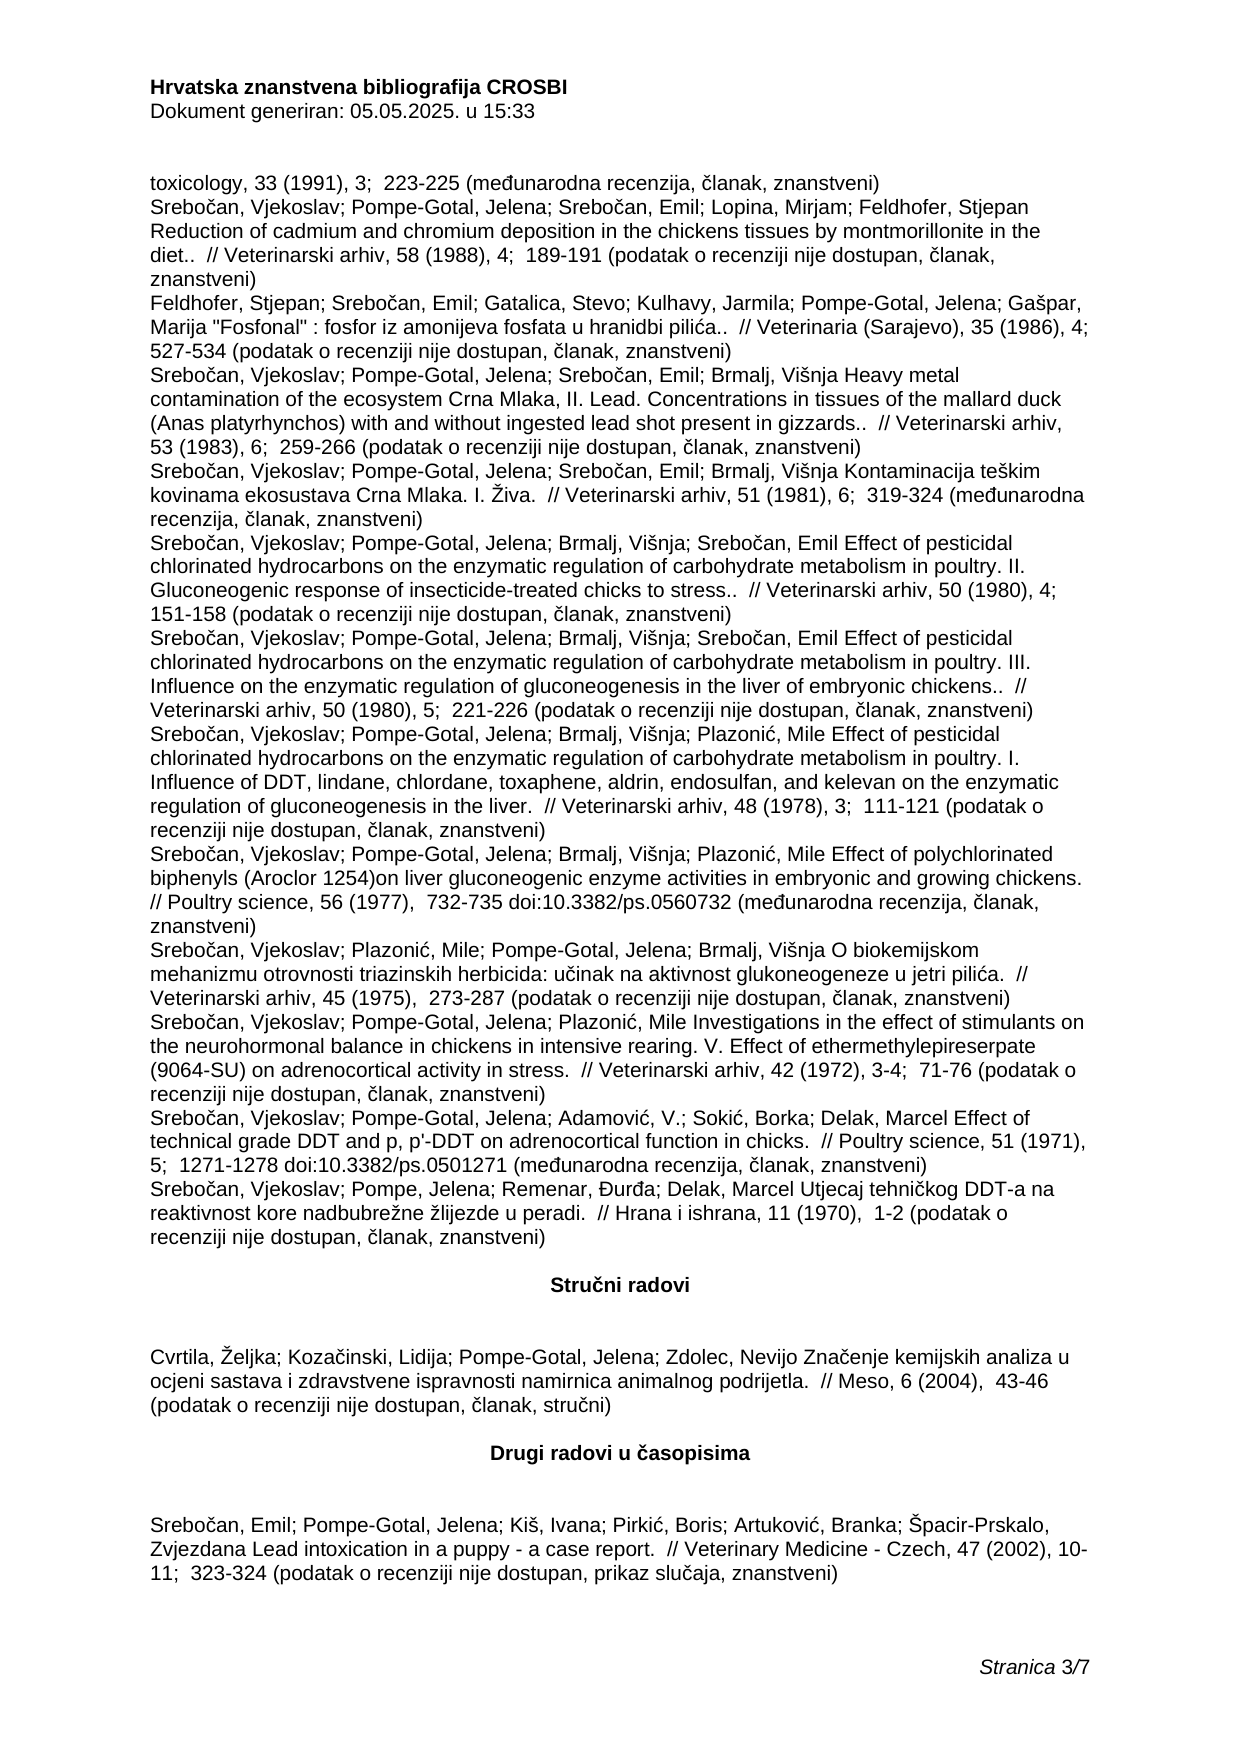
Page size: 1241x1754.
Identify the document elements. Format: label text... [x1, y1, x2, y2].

text Srebočan, Vjekoslav; Pompe, Jelena; Remenar, Đurđa; Delak, Marcel [150, 1177, 1090, 1249]
text Srebočan, Vjekoslav; Pompe-Gotal, Jelena; Plazonić, Mile [150, 1009, 1090, 1105]
text Srebočan, Vjekoslav; Pompe-Gotal, Jelena; Brmalj, Višnja; Srebočan, Emil [150, 626, 1090, 722]
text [150, 171, 1090, 195]
text Srebočan, Vjekoslav; Pompe-Gotal, Jelena; Srebočan, Emil; Brmalj, Višnja [150, 458, 1090, 530]
text Cvrtila, Željka; Kozačinski, Lidija; Pompe-Gotal, Jelena; Zdolec, Nevijo [150, 1345, 1090, 1417]
text Srebočan, Vjekoslav; Pompe-Gotal, Jelena; Srebočan, Emil; Brmalj, Višnja [150, 363, 1090, 458]
text Feldhofer, Stjepan; Srebočan, Emil; Gatalica, Stevo; Kulhavy, Jarmila; Pompe-Gotal, Jelena; Gašpar, Marija [150, 291, 1090, 363]
text Srebočan, Emil; Pompe-Gotal, Jelena; Kiš, Ivana; Pirkić, Boris; Artuković, Branka; Špacir-Prskalo, Zvjezdana [150, 1513, 1090, 1584]
subtitle Stručni radovi [150, 1273, 1090, 1297]
text Srebočan, Vjekoslav; Plazonić, Mile; Pompe-Gotal, Jelena; Brmalj, Višnja [150, 938, 1090, 1009]
text Srebočan, Vjekoslav; Pompe-Gotal, Jelena; Brmalj, Višnja; Plazonić, Mile [150, 722, 1090, 842]
text Srebočan, Vjekoslav; Pompe-Gotal, Jelena; Srebočan, Emil; Lopina, Mirjam; Feldhofer, Stjepan [150, 195, 1090, 291]
text Srebočan, Vjekoslav; Pompe-Gotal, Jelena; Brmalj, Višnja; Srebočan, Emil [150, 530, 1090, 626]
text Srebočan, Vjekoslav; Pompe-Gotal, Jelena; Adamović, V.; Sokić, Borka; Delak, Marcel [150, 1105, 1090, 1177]
subtitle Drugi radovi u časopisima [150, 1441, 1090, 1465]
text Srebočan, Vjekoslav; Pompe-Gotal, Jelena; Brmalj, Višnja; Plazonić, Mile [150, 842, 1090, 938]
